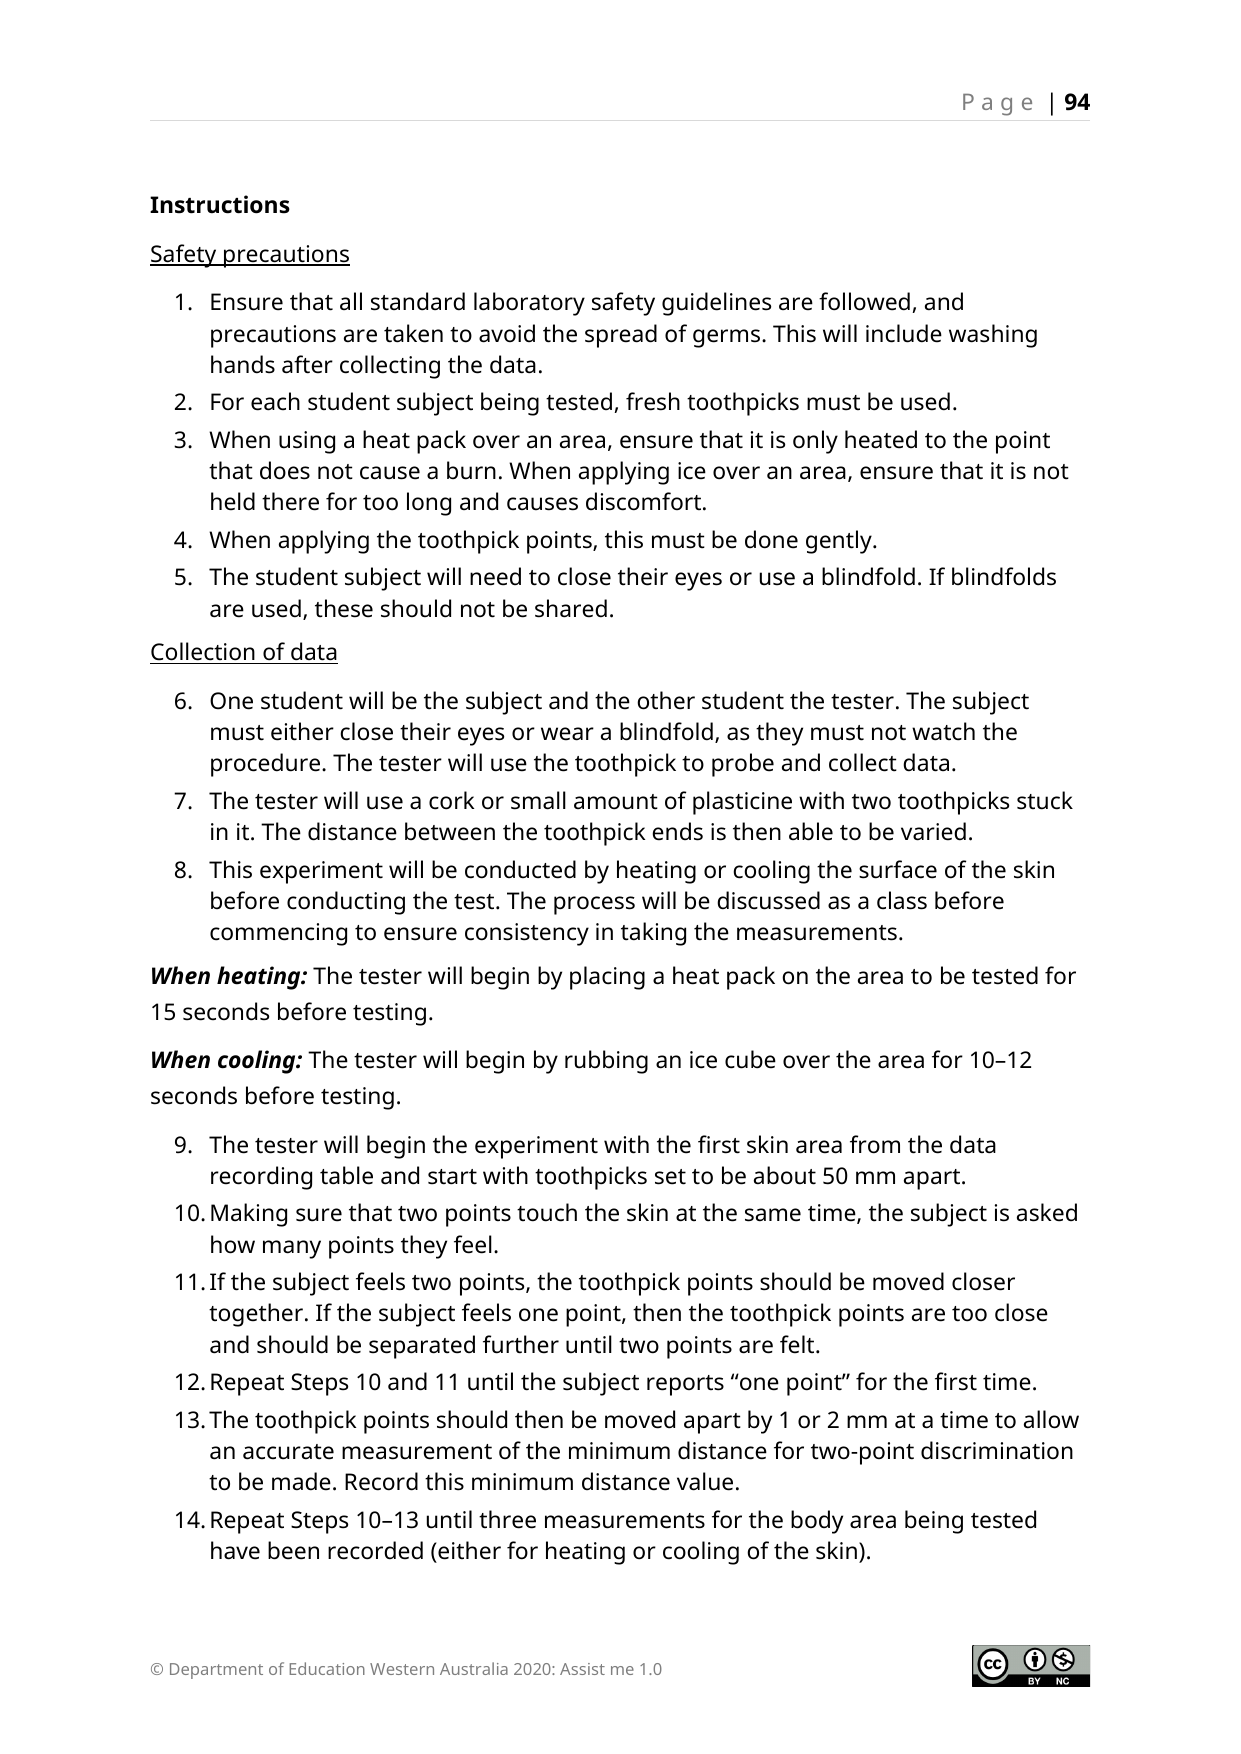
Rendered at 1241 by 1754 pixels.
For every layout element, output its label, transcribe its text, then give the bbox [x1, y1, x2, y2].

list One student will be the subject and the other student the tester. The subject must either close their eyes or wear a blindfold, as they must not watch the procedure. The tester will use the toothpick to probe and collect data. [174, 685, 1090, 778]
list When applying the toothpick points, this must be done gently. [174, 524, 1090, 555]
list Ensure that all standard laboratory safety guidelines are followed, and precautions are taken to avoid the spread of germs. This will include washing hands after collecting the data. [174, 286, 1090, 380]
text Instructions [150, 189, 1090, 221]
list Repeat Steps 10–13 until three measurements for the body area being tested have been recorded (either for heating or cooling of the skin). [174, 1503, 1090, 1566]
picture [972, 1645, 1091, 1687]
list When using a heat pack over an area, ensure that it is only heated to the point that does not cause a burn. When applying ice over an area, ensure that it is not held there for too long and causes discomfort. [174, 424, 1090, 518]
list If the subject feels two points, the toothpick points should be moved closer together. If the subject feels one point, then the toothpick points are too close and should be separated further until two points are felt. [174, 1266, 1090, 1360]
text Safety precautions [150, 238, 1090, 269]
list This experiment will be conducted by heating or cooling the surface of the skin before conducting the test. The process will be discussed as a class before commencing to ensure consistency in taking the measurements. [174, 853, 1090, 947]
list The tester will use a cork or small amount of plasticine with two toothpicks stuck in it. The distance between the toothpick ends is then able to be varied. [174, 785, 1090, 847]
text Collection of data [150, 636, 1090, 668]
list The toothpick points should then be moved apart by 1 or 2 mm at a time to allow an accurate measurement of the minimum distance for two-point discrimination to be made. Record this minimum distance value. [174, 1403, 1090, 1497]
text When heating: The tester will begin by placing a heat pack on the area to be tested for 15 seconds before testing. [150, 960, 1090, 1027]
list The tester will begin the experiment with the first skin area from the data recording table and start with toothpicks set to be about 50 mm apart. [174, 1128, 1090, 1191]
text When cooling: The tester will begin by rubbing an ice cube over the area for 10–12 seconds before testing. [150, 1044, 1090, 1111]
list For each student subject being tested, fresh toothpicks must be used. [174, 386, 1090, 418]
list Making sure that two points touch the skin at the same time, the subject is asked how many points they feel. [174, 1197, 1090, 1260]
list The student subject will need to close their eyes or use a blindfold. If blindfolds are used, these should not be shared. [174, 561, 1090, 624]
list Repeat Steps 10 and 11 until the subject reports “one point” for the first time. [174, 1366, 1090, 1397]
